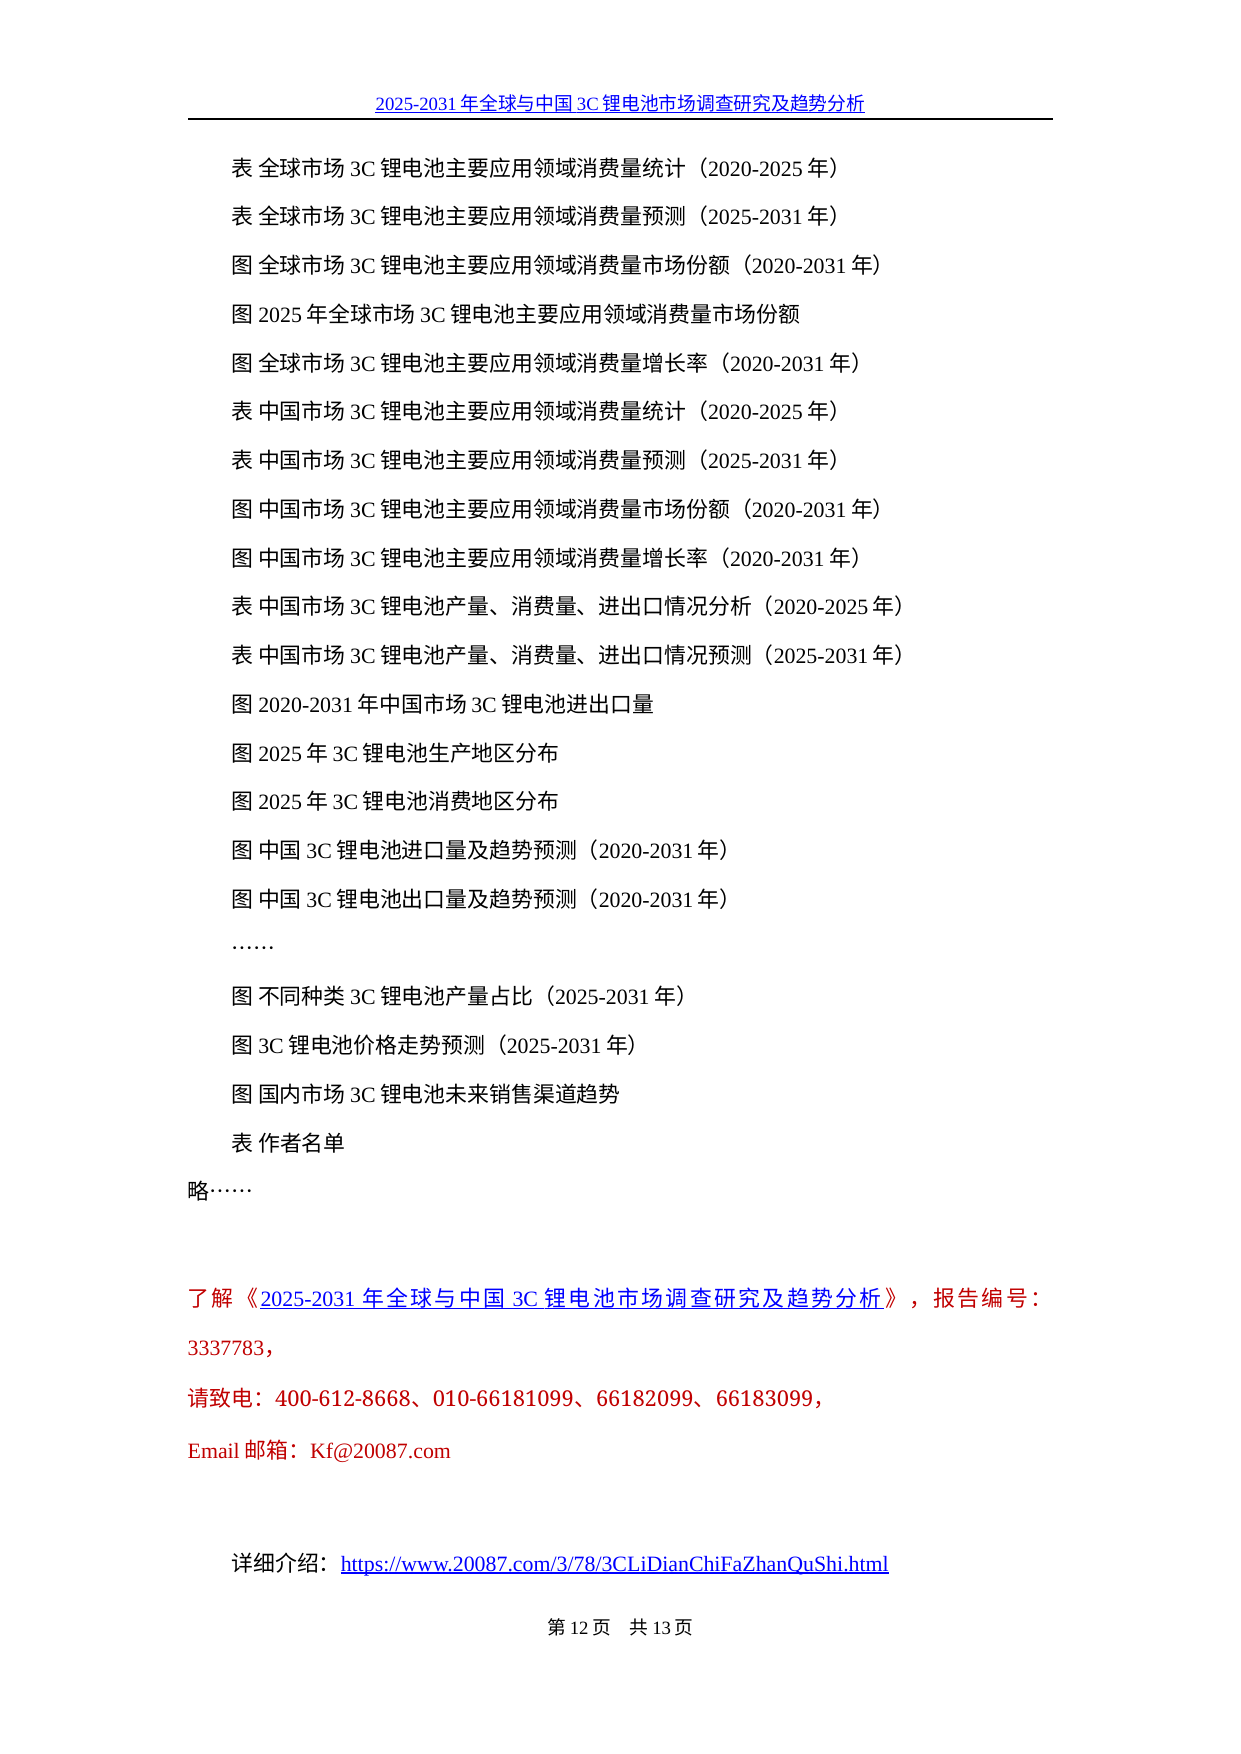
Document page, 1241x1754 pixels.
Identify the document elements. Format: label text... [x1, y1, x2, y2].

text Email邮箱：Kf@20087.com [187, 1432, 1053, 1465]
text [187, 150, 1053, 1206]
text 详细介绍：https://www.20087.com/3/78/3CLiDianChiFaZhanQuShi.html [187, 1545, 1053, 1578]
text 请致电：400-612-8668、010-66181099、66182099、66183099， [187, 1381, 1053, 1413]
text 了解《2025-2031年全球与中国3C锂电池市场调查研究及趋势分析》，报告编号：3337783， [187, 1280, 1053, 1362]
